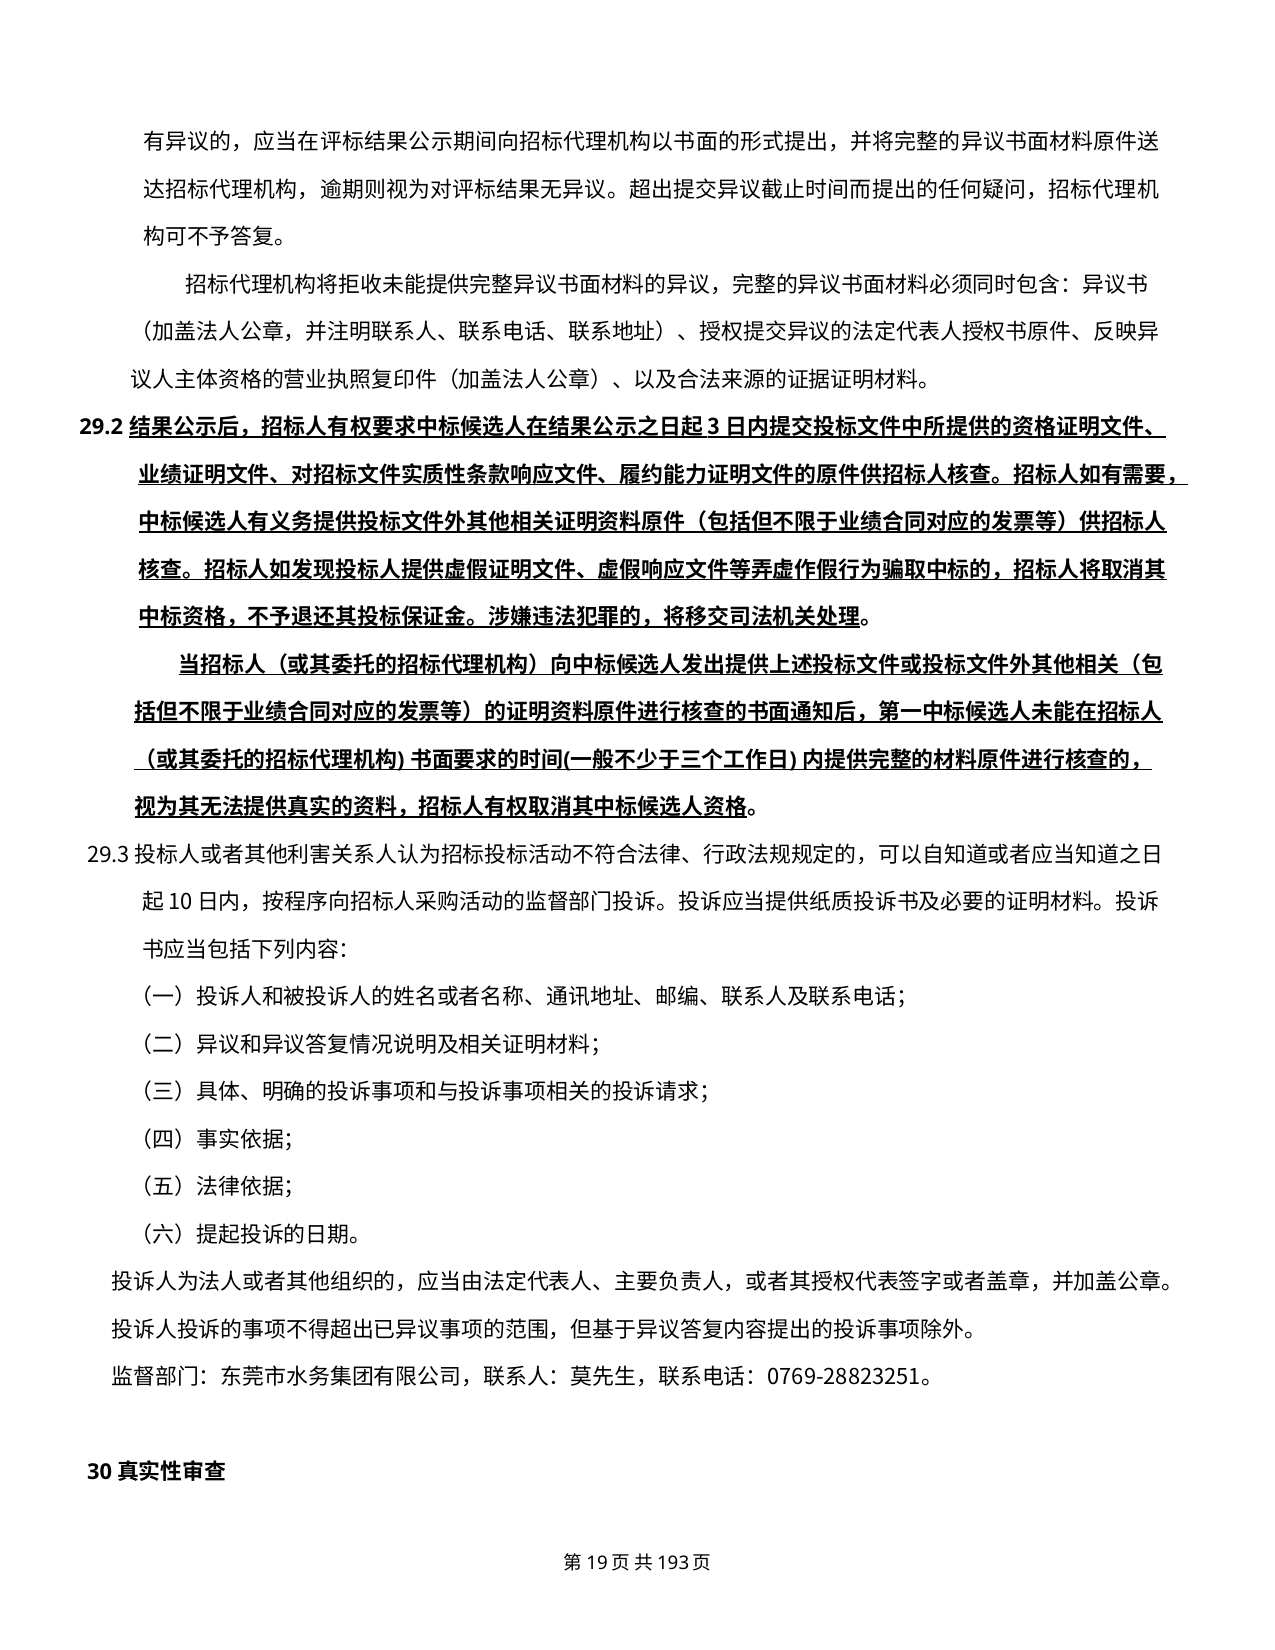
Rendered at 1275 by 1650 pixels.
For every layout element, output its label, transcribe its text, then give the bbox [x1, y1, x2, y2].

text （五）法律依据； [87, 1169, 1166, 1201]
text 30 真实性审查 [87, 1454, 1166, 1486]
text 投诉人投诉的事项不得超出已异议事项的范围，但基于异议答复内容提出的投诉事项除外。 [87, 1312, 1166, 1343]
text （六）提起投诉的日期。 [87, 1217, 1166, 1248]
text 当招标人（或其委托的招标代理机构）向中标候选人发出提供上述投标文件或投标文件外其他相关（包括但不限于业绩合同对应的发票等）的证明资料原件进行核查的书面通知后，第一中标候选人未能在招标人（或其委托的招标代理机构) 书面要求的时间(一般不少于三个工作日) 内提供完整的材料原件进行核查的，视为其无法提供真实的资料，招标人有权取消其中标候选人资格。 [134, 647, 1166, 821]
text 29.3 投标人或者其他利害关系人认为招标投标活动不符合法律、行政法规规定的，可以自知道或者应当知道之日起10日内，按程序向招标人采购活动的监督部门投诉。投诉应当提供纸质投诉书及必要的证明材料。投诉书应当包括下列内容： [87, 837, 1166, 963]
text 投诉人为法人或者其他组织的，应当由法定代表人、主要负责人，或者其授权代表签字或者盖章，并加盖公章。 [87, 1264, 1166, 1296]
text （二）异议和异议答复情况说明及相关证明材料； [87, 1027, 1166, 1058]
text 监督部门：东莞市水务集团有限公司，联系人：莫先生，联系电话：0769-28823251。 [87, 1359, 1166, 1391]
text （一）投诉人和被投诉人的姓名或者名称、通讯地址、邮编、联系人及联系电话； [87, 979, 1166, 1011]
text 29.2 结果公示后，招标人有权要求中标候选人在结果公示之日起3日内提交投标文件中所提供的资格证明文件、业绩证明文件、对招标文件实质性条款响应文件、履约能力证明文件的原件供招标人核查。招标人如有需要，中标候选人有义务提供投标文件外其他相关证明资料原件（包括但不限于业绩合同对应的发票等）供招标人核查。招标人如发现投标人提供虚假证明文件、虚假响应文件等弄虚作假行为骗取中标的，招标人将取消其中标资格，不予退还其投标保证金。涉嫌违法犯罪的，将移交司法机关处理。 [79, 409, 1166, 631]
text （三）具体、明确的投诉事项和与投诉事项相关的投诉请求； [87, 1074, 1166, 1106]
text 招标代理机构将拒收未能提供完整异议书面材料的异议，完整的异议书面材料必须同时包含：异议书（加盖法人公章，并注明联系人、联系电话、联系地址）、授权提交异议的法定代表人授权书原件、反映异议人主体资格的营业执照复印件（加盖法人公章）、以及合法来源的证据证明材料。 [131, 267, 1166, 393]
text （四）事实依据； [87, 1122, 1166, 1153]
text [87, 124, 1162, 251]
